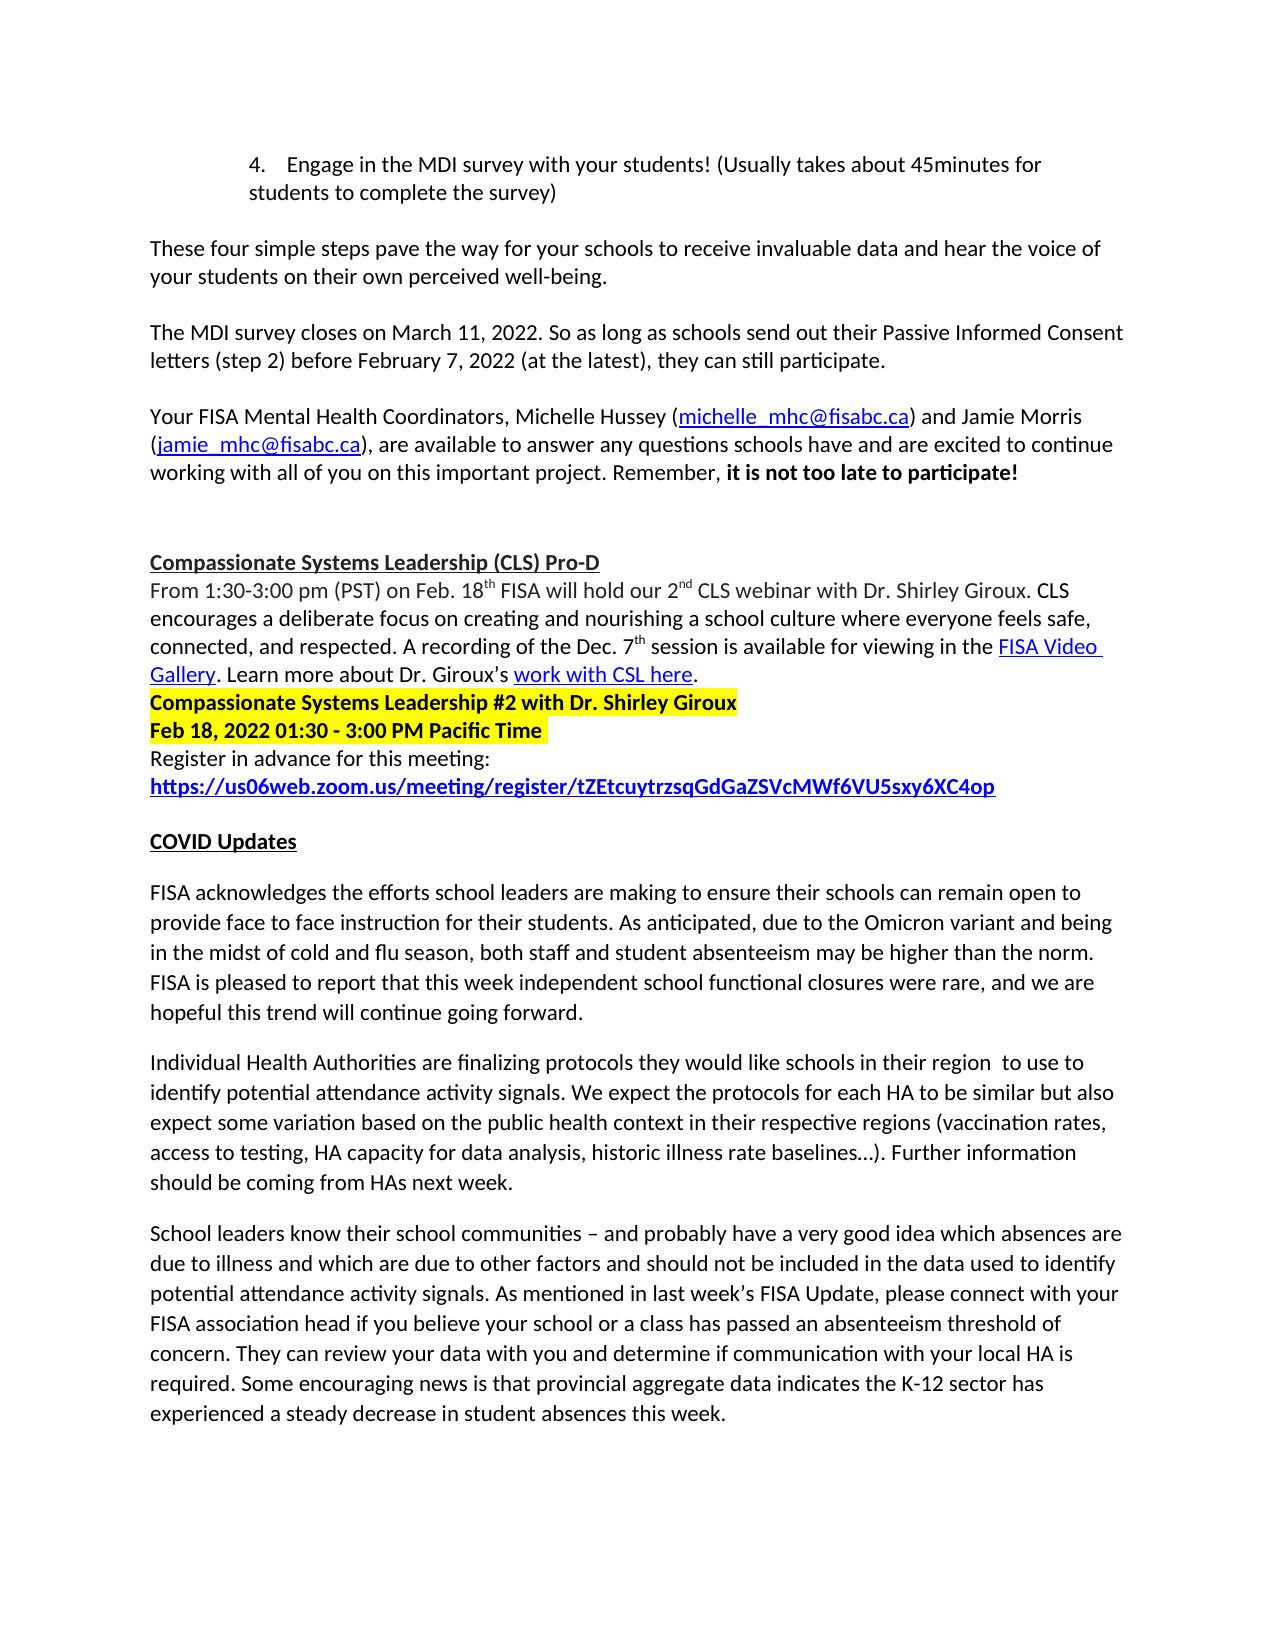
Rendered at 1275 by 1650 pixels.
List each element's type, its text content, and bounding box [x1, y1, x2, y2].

text These four simple steps pave the way for your schools to receive invaluable data and hear the voice of your students on their own perceived well-being. [150, 234, 1125, 290]
text FISA acknowledges the efforts school leaders are making to ensure their schools can remain open to provide face to face instruction for their students. As anticipated, due to the Omicron variant and being in the midst of cold and flu season, both staff and student absenteeism may be higher than the norm. FISA is pleased to report that this week independent school functional closures were rare, and we are hopeful this trend will continue going forward. [150, 876, 1125, 1026]
text COVID Updates [150, 825, 1125, 855]
text Compassionate Systems Leadership #2 with Dr. Shirley Giroux Feb 18, 2022 01:30 - 3:00 PM Pacific Time Register in advance for this meeting: https://us06web.zoom.us/meeting/register/tZEtcuytrzsqGdGaZSVcMWf6VU5sxy6XC4op [150, 688, 1125, 800]
text Your FISA Mental Health Coordinators, Michelle Hussey (michelle_mhc@fisabc.ca) and Jamie Morris (jamie_mhc@fisabc.ca), are available to answer any questions schools have and are excited to continue working with all of you on this important project. Remember, it is not too late to participate! [150, 402, 1125, 486]
text Compassionate Systems Leadership (CLS) Pro-D [150, 548, 1125, 576]
text Individual Health Authorities are finalizing protocols they would like schools in their region to use to identify potential attendance activity signals. We expect the protocols for each HA to be similar but also expect some variation based on the public health context in their respective regions (vaccination rates, access to testing, HA capacity for data analysis, historic illness rate baselines…). Further information should be coming from HAs next week. [150, 1046, 1125, 1196]
text School leaders know their school communities – and probably have a very good idea which absences are due to illness and which are due to other factors and should not be included in the data used to identify potential attendance activity signals. As mentioned in last week’s FISA Update, please connect with your FISA association head if you believe your school or a class has passed an absenteeism threshold of concern. They can review your data with you and determine if communication with your local HA is required. Some encouraging news is that provincial aggregate data indicates the K-12 sector has experienced a steady decrease in student absences this week. [150, 1217, 1125, 1427]
text 4. Engage in the MDI survey with your students! (Usually takes about 45minutes for students to complete the survey) [248, 150, 1125, 206]
text The MDI survey closes on March 11, 2022. So as long as schools send out their Passive Informed Consent letters (step 2) before February 7, 2022 (at the latest), they can still participate. [150, 318, 1125, 374]
text From 1:30-3:00 pm (PST) on Feb. 18th FISA will hold our 2nd CLS webinar with Dr. Shirley Giroux. CLS encourages a deliberate focus on creating and nourishing a school culture where everyone feels safe, connected, and respected. A recording of the Dec. 7th session is available for viewing in the FISA Video Gallery. Learn more about Dr. Giroux’s work with CSL here. [150, 576, 1125, 688]
